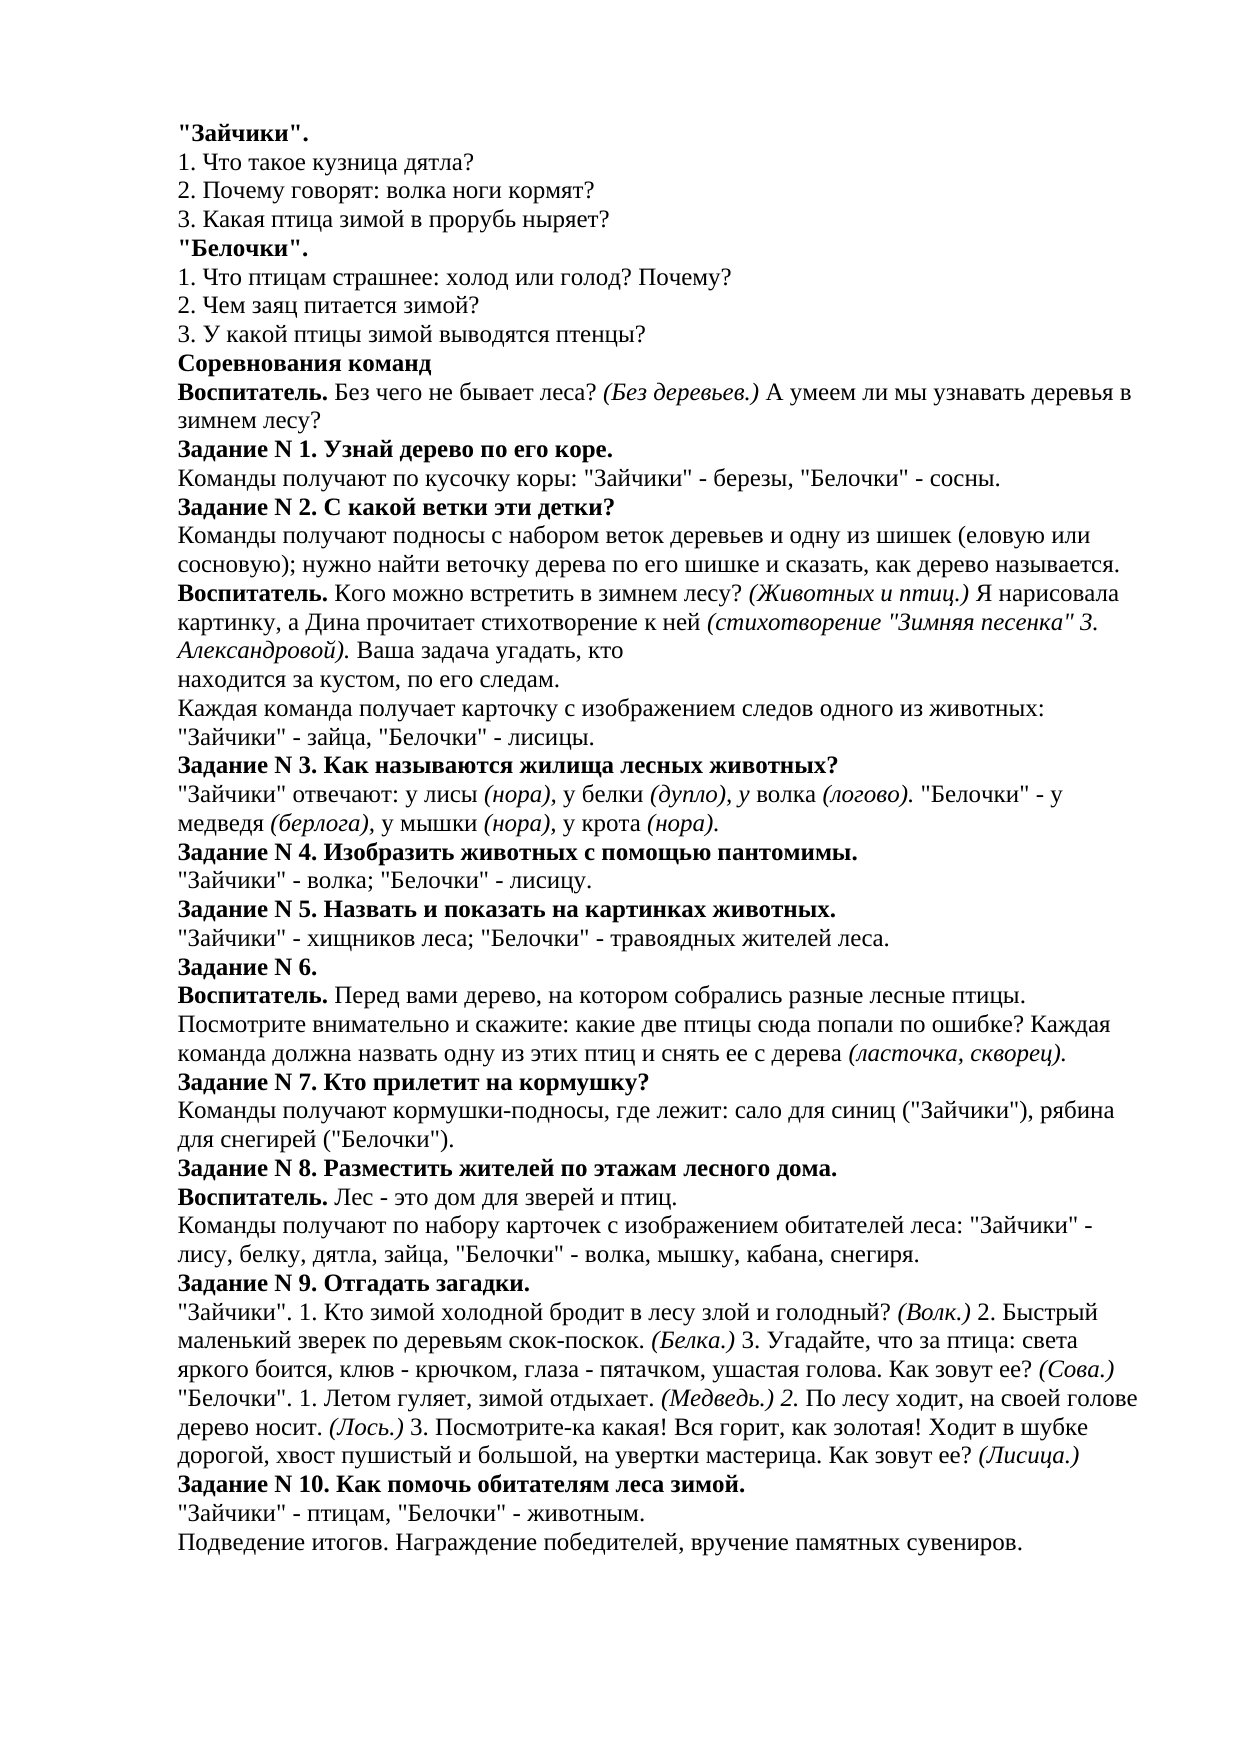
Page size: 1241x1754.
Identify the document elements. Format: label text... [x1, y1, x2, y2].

text Команды получают по набору карточек с изображением обитателей леса: "Зайчики" - лису, белку, дятла, зайца, "Белочки" - волка, мышку, кабана, снегиря. [177, 1211, 1152, 1268]
text Задание N 5. Назвать и показать на картинках животных. [177, 894, 1152, 923]
text Задание N 9. Отгадать загадки. [177, 1268, 1152, 1297]
text Воспитатель. Кого можно встретить в зимнем лесу? (Животных и птиц.) Я нарисовала картинку, а Дина прочитает стихотворение к ней (стихотворение "Зимняя песенка" 3. Александровой). Ваша задача угадать, кто [177, 578, 1152, 664]
text Воспитатель. Лес - это дом для зверей и птиц. [177, 1182, 1152, 1211]
text Команды получают подносы с набором веток деревьев и одну из шишек (еловую или сосновую); нужно найти веточку дерева по его шишке и сказать, как дерево называется. [177, 521, 1152, 578]
text 3. Какая птица зимой в прорубь ныряет? [177, 204, 1152, 233]
text "Зайчики" отвечают: у лисы (нора), у белки (дупло), у волка (логово). "Белочки" - у медведя (берлога), у мышки (нора), у крота (нора). [177, 779, 1152, 837]
text находится за кустом, по его следам. [177, 664, 1152, 693]
text Задание N 7. Кто прилетит на кормушку? [177, 1067, 1152, 1096]
text Задание N 6. [177, 952, 1152, 981]
text Задание N 10. Как помочь обитателям леса зимой. [177, 1469, 1152, 1498]
text Каждая команда получает карточку с изображением следов одного из животных: "Зайчики" - зайца, "Белочки" - лисицы. [177, 693, 1152, 751]
text "Зайчики" - птицам, "Белочки" - животным. [177, 1498, 1152, 1527]
text Соревнования команд [177, 348, 1152, 377]
text Задание N 8. Разместить жителей по этажам лесного дома. [177, 1153, 1152, 1182]
text Подведение итогов. Награждение победителей, вручение памятных сувениров. [177, 1527, 1152, 1556]
text Задание N 4. Изобразить животных с помощью пантомимы. [177, 837, 1152, 866]
text Воспитатель. Без чего не бывает леса? (Без деревьев.) А умеем ли мы узнавать деревья в зимнем лесу? [177, 377, 1152, 434]
text 2. Почему говорят: волка ноги кормят? [177, 176, 1152, 204]
text Задание N 2. С какой ветки эти детки? [177, 492, 1152, 521]
text "Зайчики" - хищников леса; "Белочки" - травоядных жителей леса. [177, 923, 1152, 952]
text Команды получают по кусочку коры: "Зайчики" - березы, "Белочки" - сосны. [177, 463, 1152, 492]
text Задание N 3. Как называются жилища лесных животных? [177, 751, 1152, 779]
text "Белочки". 1. Летом гуляет, зимой отдыхает. (Медведь.) 2. По лесу ходит, на своей голове дерево носит. (Лось.) 3. Посмотрите-ка какая! Вся горит, как золотая! Ходит в шубке дорогой, хвост пушистый и большой, на увертки мастерица. Как зовут ее? (Лисица.) [177, 1383, 1152, 1469]
text 1. Что такое кузница дятла? [177, 147, 1152, 176]
text Команды получают кормушки-подносы, где лежит: сало для синиц ("Зайчики"), рябина для снегирей ("Белочки"). [177, 1096, 1152, 1153]
text 1. Что птицам страшнее: холод или голод? Почему? [177, 262, 1152, 291]
text "Зайчики". 1. Кто зимой холодной бродит в лесу злой и голодный? (Волк.) 2. Быстрый маленький зверек по деревьям скок-поскок. (Белка.) 3. Угадайте, что за птица: света яркого боится, клюв - крючком, глаза - пятачком, ушастая голова. Как зовут ее? (Сова.) [177, 1297, 1152, 1383]
text Задание N 1. Узнай дерево по его коре. [177, 434, 1152, 463]
text 2. Чем заяц питается зимой? [177, 291, 1152, 319]
text "Белочки". [177, 233, 1152, 262]
text "Зайчики" - волка; "Белочки" - лисицу. [177, 866, 1152, 894]
text 3. У какой птицы зимой выводятся птенцы? [177, 319, 1152, 348]
text "Зайчики". [177, 118, 1152, 147]
text Воспитатель. Перед вами дерево, на котором собрались разные лесные птицы. Посмотрите внимательно и скажите: какие две птицы сюда попали по ошибке? Каждая команда должна назвать одну из этих птиц и снять ее с дерева (ласточка, скворец). [177, 981, 1152, 1067]
